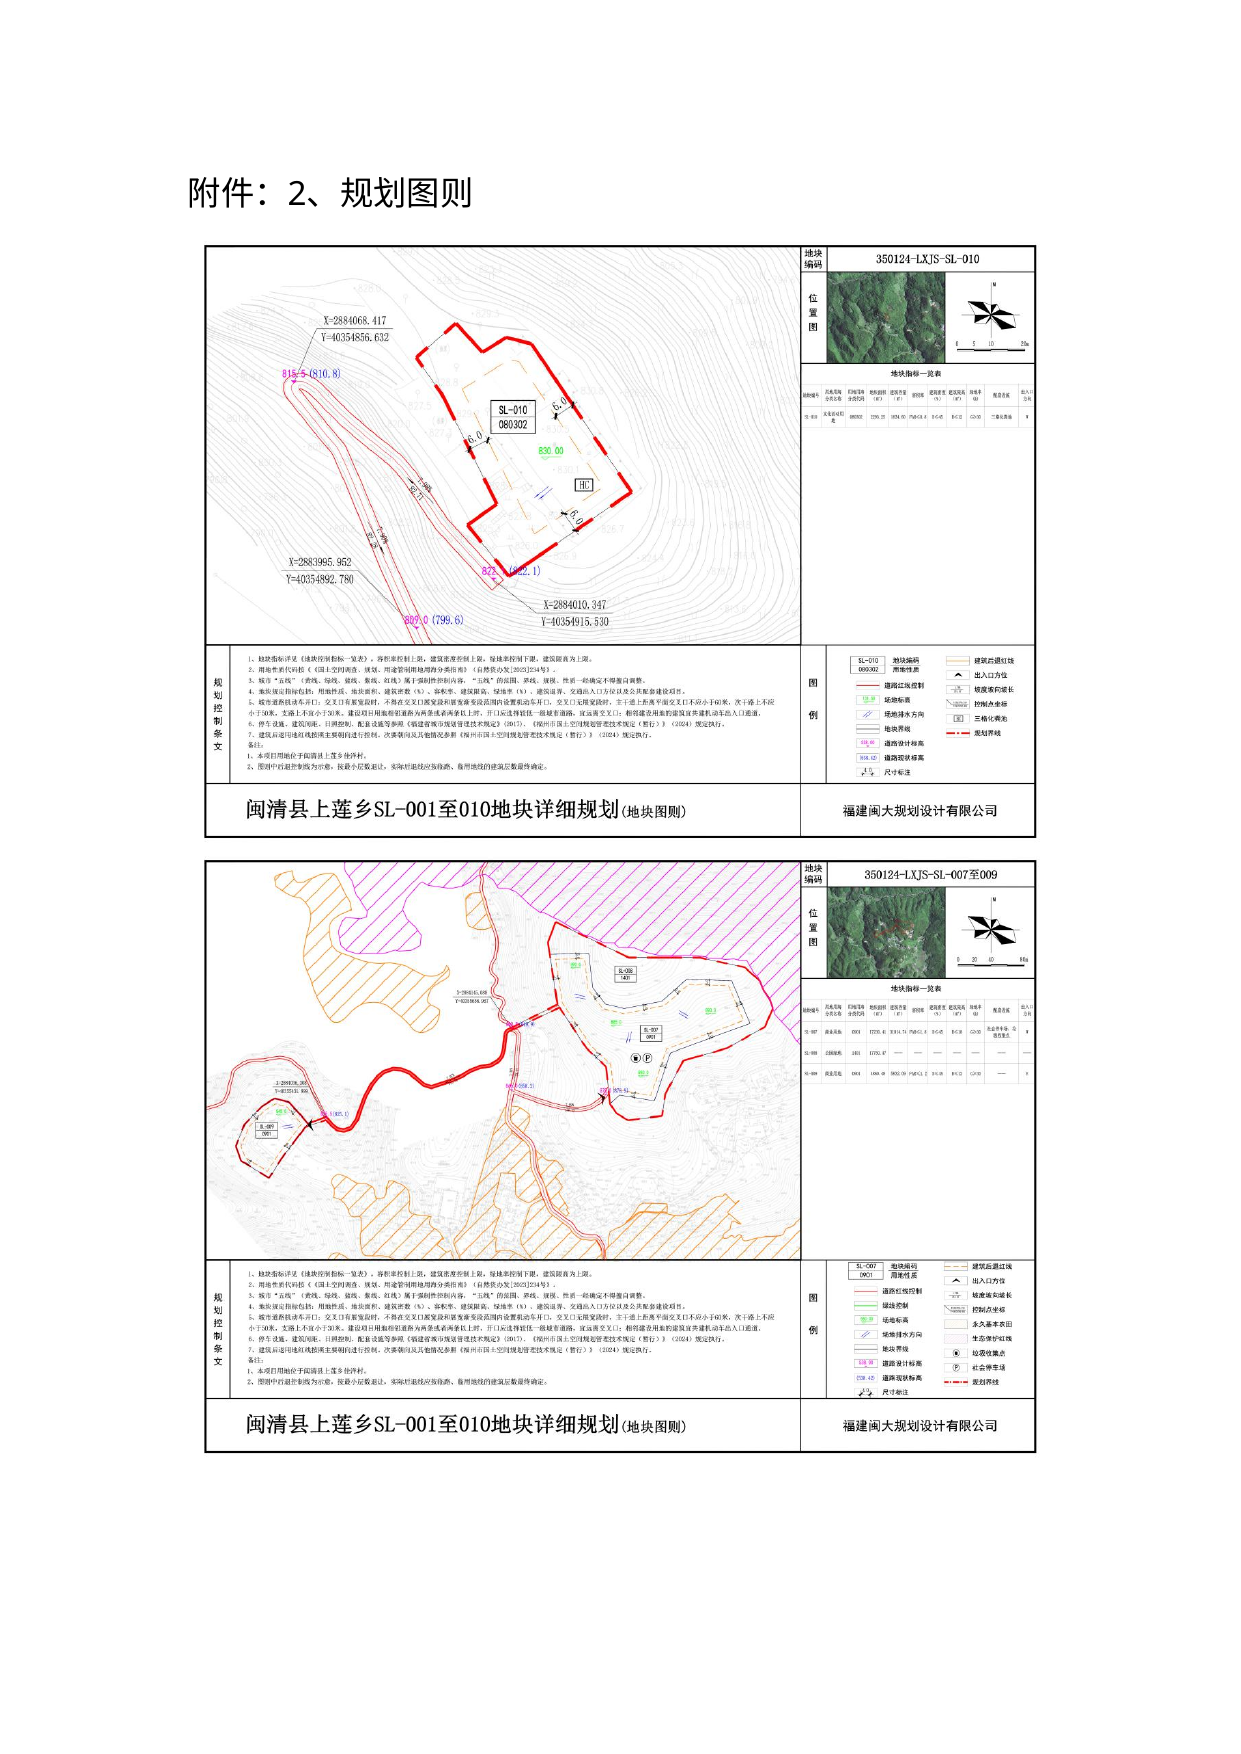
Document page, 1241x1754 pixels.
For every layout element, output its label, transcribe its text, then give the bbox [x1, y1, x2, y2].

text 附件：2、规划图则 [187, 162, 1053, 215]
picture [187, 236, 1052, 847]
picture [187, 851, 1052, 1462]
